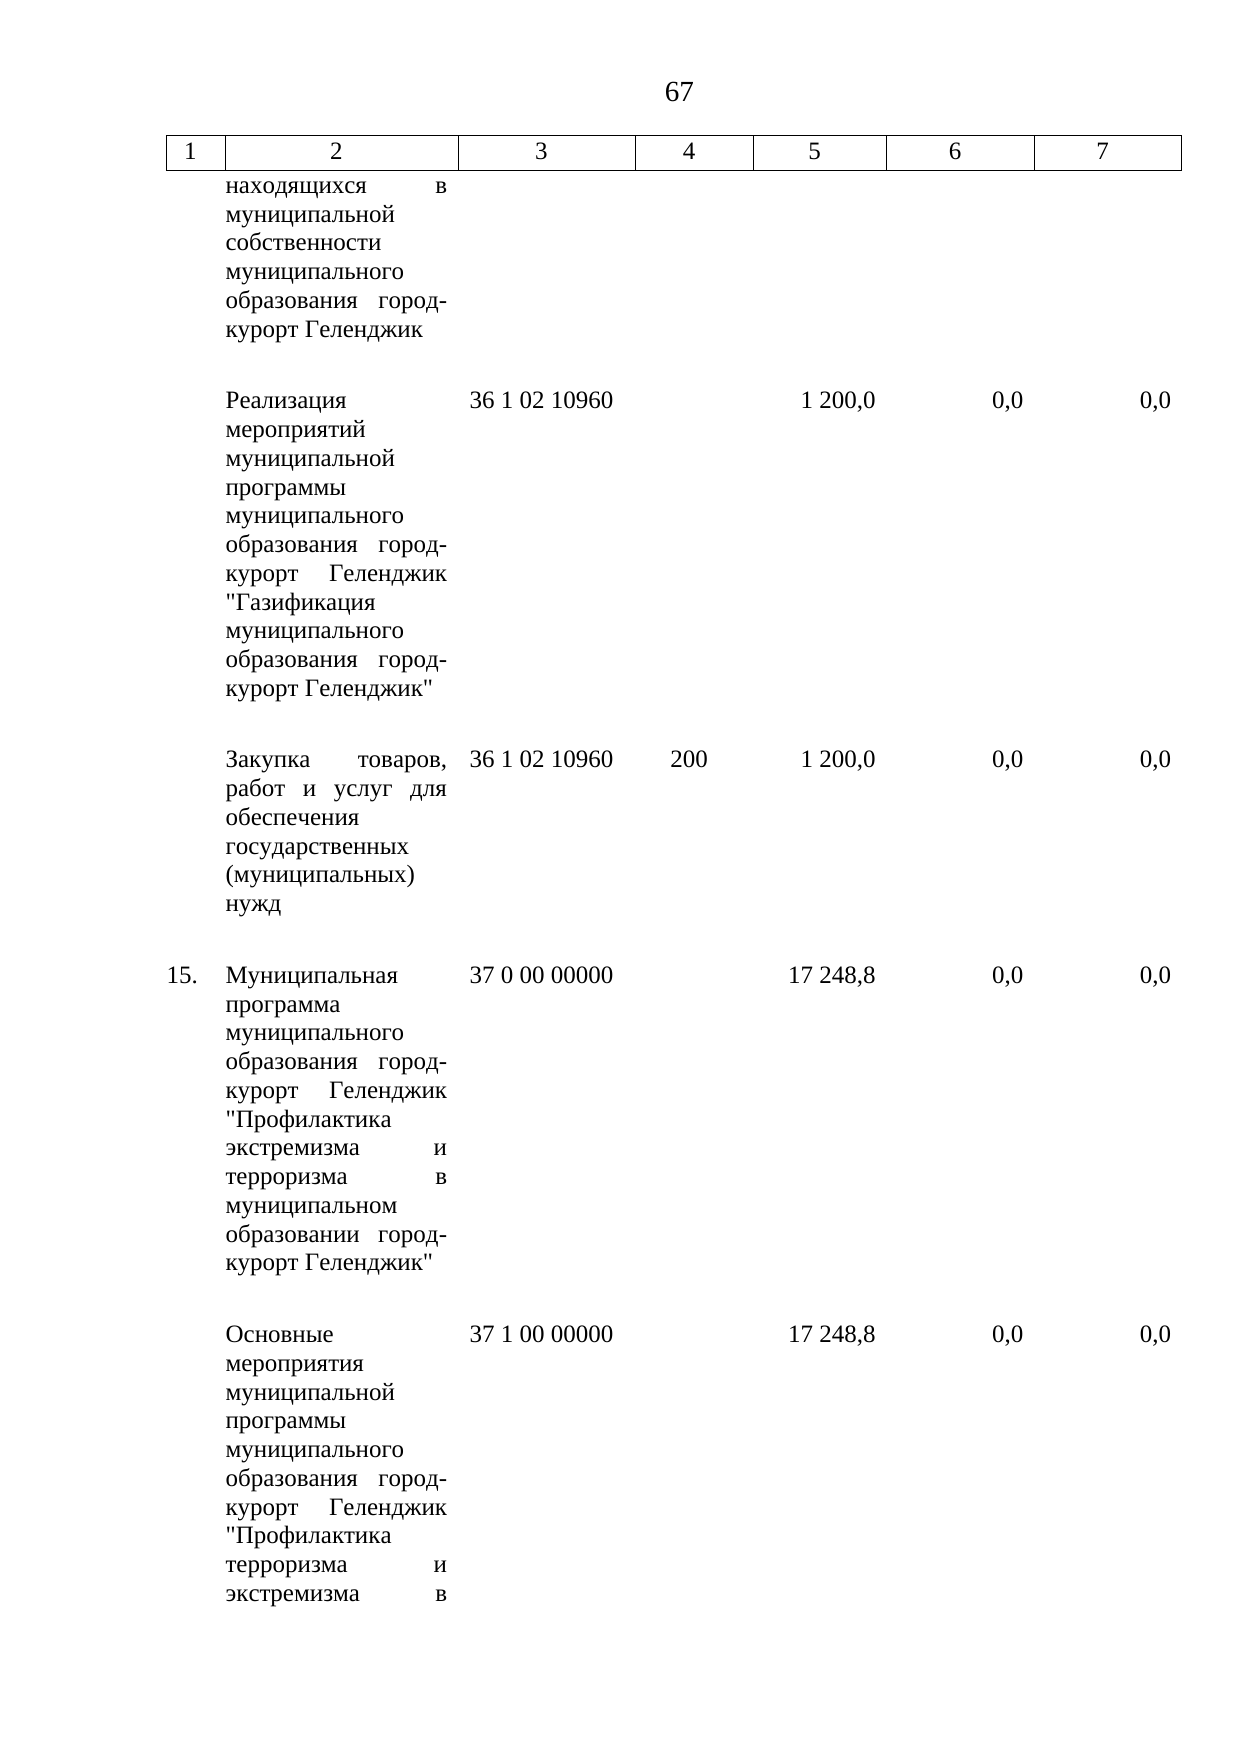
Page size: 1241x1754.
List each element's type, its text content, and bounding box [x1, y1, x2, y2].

table_header 5 [754, 136, 886, 170]
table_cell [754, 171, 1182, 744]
table_header 6 [887, 136, 1034, 170]
table_header 3 [459, 136, 635, 170]
table_header 1 [167, 136, 225, 170]
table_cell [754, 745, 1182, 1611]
table_header 7 [1035, 136, 1181, 170]
table_header 2 [226, 136, 458, 170]
table_header 4 [636, 136, 753, 170]
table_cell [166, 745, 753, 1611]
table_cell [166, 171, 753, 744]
